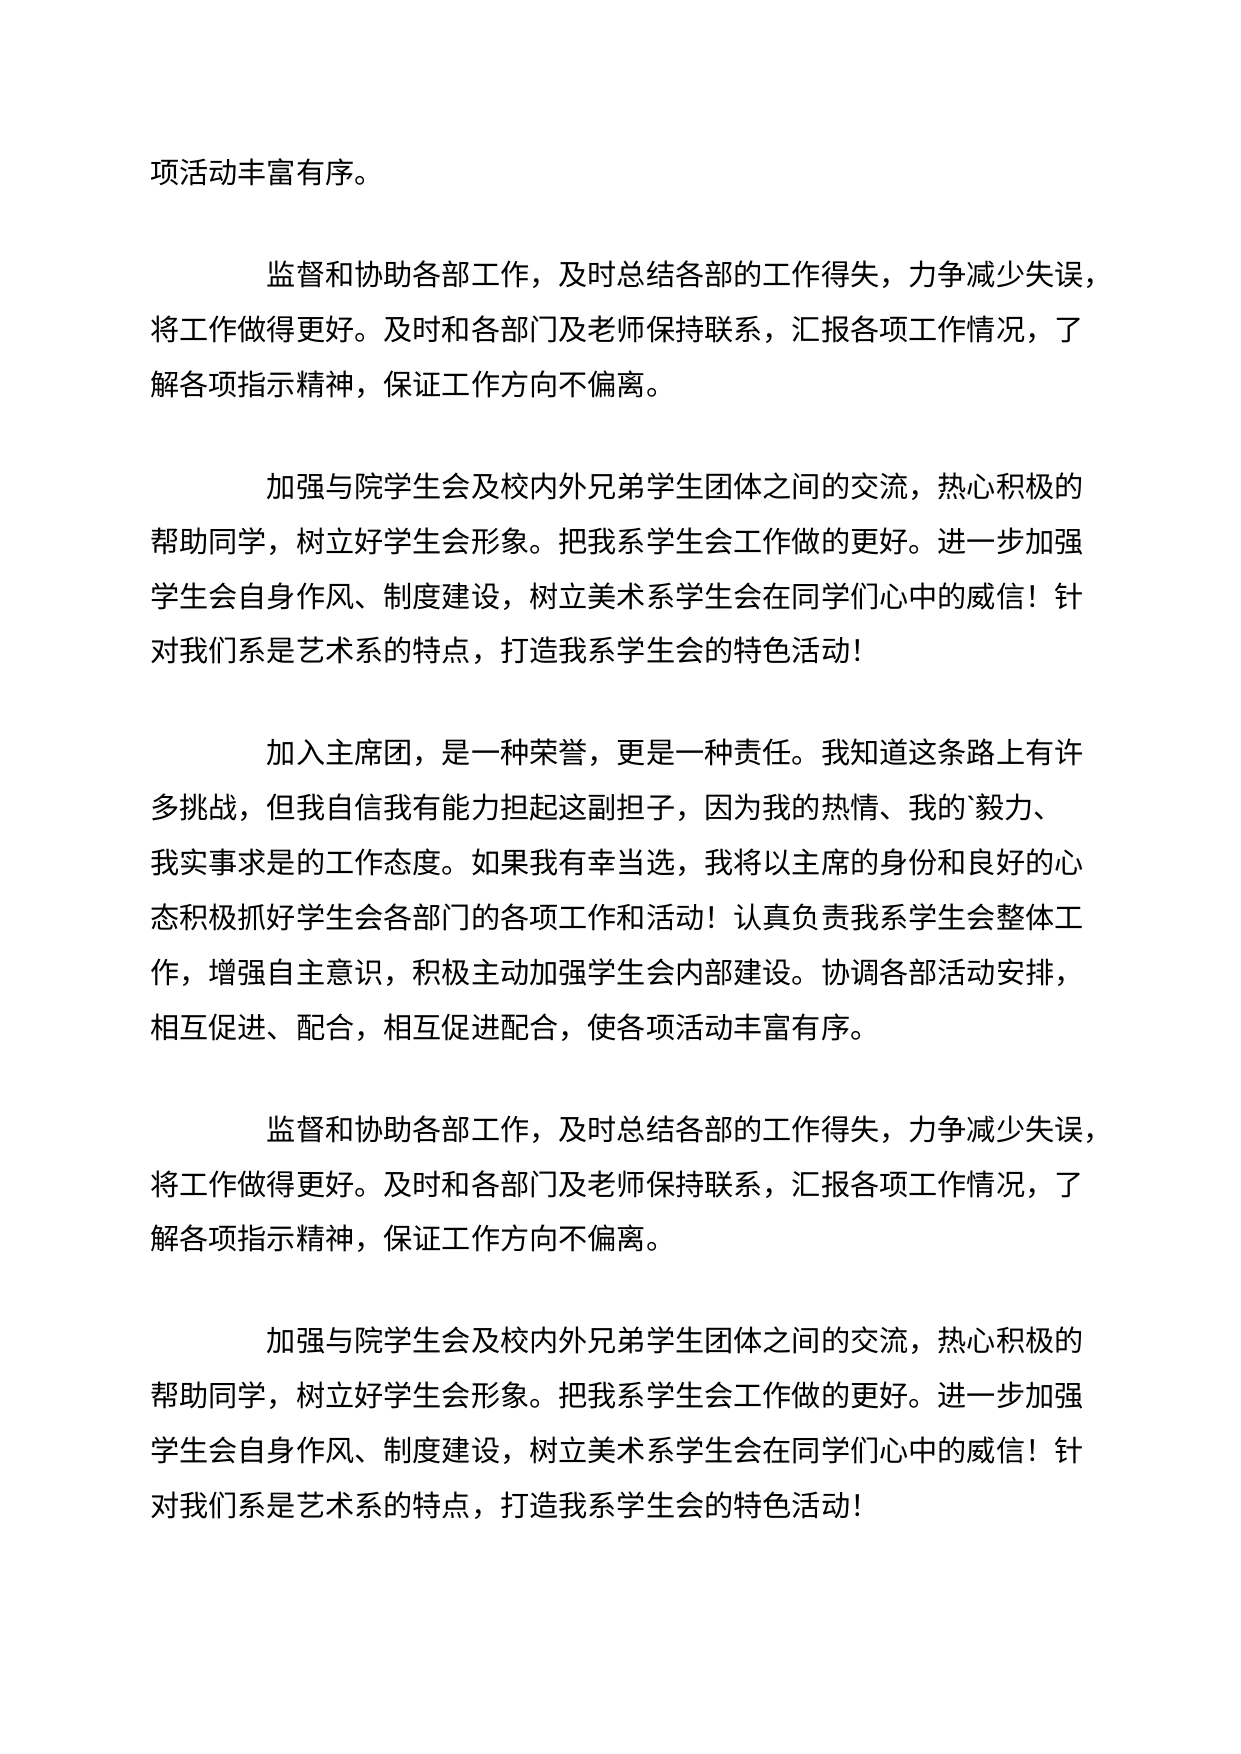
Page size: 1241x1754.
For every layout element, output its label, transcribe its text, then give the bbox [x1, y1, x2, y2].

text 加强与院学生会及校内外兄弟学生团体之间的交流，热心积极的帮助同学，树立好学生会形象。把我系学生会工作做的更好。进一步加强学生会自身作风、制度建设，树立美术系学生会在同学们心中的威信！针对我们系是艺术系的特点，打造我系学生会的特色活动！ [150, 463, 1090, 670]
text 监督和协助各部工作，及时总结各部的工作得失，力争减少失误，将工作做得更好。及时和各部门及老师保持联系，汇报各项工作情况，了解各项指示精神，保证工作方向不偏离。 [150, 1106, 1090, 1258]
text 加入主席团，是一种荣誉，更是一种责任。我知道这条路上有许多挑战，但我自信我有能力担起这副担子，因为我的热情、我的`毅力、我实事求是的工作态度。如果我有幸当选，我将以主席的身份和良好的心态积极抓好学生会各部门的各项工作和活动！认真负责我系学生会整体工作，增强自主意识，积极主动加强学生会内部建设。协调各部活动安排，相互促进、配合，相互促进配合，使各项活动丰富有序。 [150, 730, 1090, 1047]
text 加强与院学生会及校内外兄弟学生团体之间的交流，热心积极的帮助同学，树立好学生会形象。把我系学生会工作做的更好。进一步加强学生会自身作风、制度建设，树立美术系学生会在同学们心中的威信！针对我们系是艺术系的特点，打造我系学生会的特色活动！ [150, 1318, 1090, 1525]
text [150, 150, 1090, 192]
text 监督和协助各部工作，及时总结各部的工作得失，力争减少失误，将工作做得更好。及时和各部门及老师保持联系，汇报各项工作情况，了解各项指示精神，保证工作方向不偏离。 [150, 252, 1090, 404]
